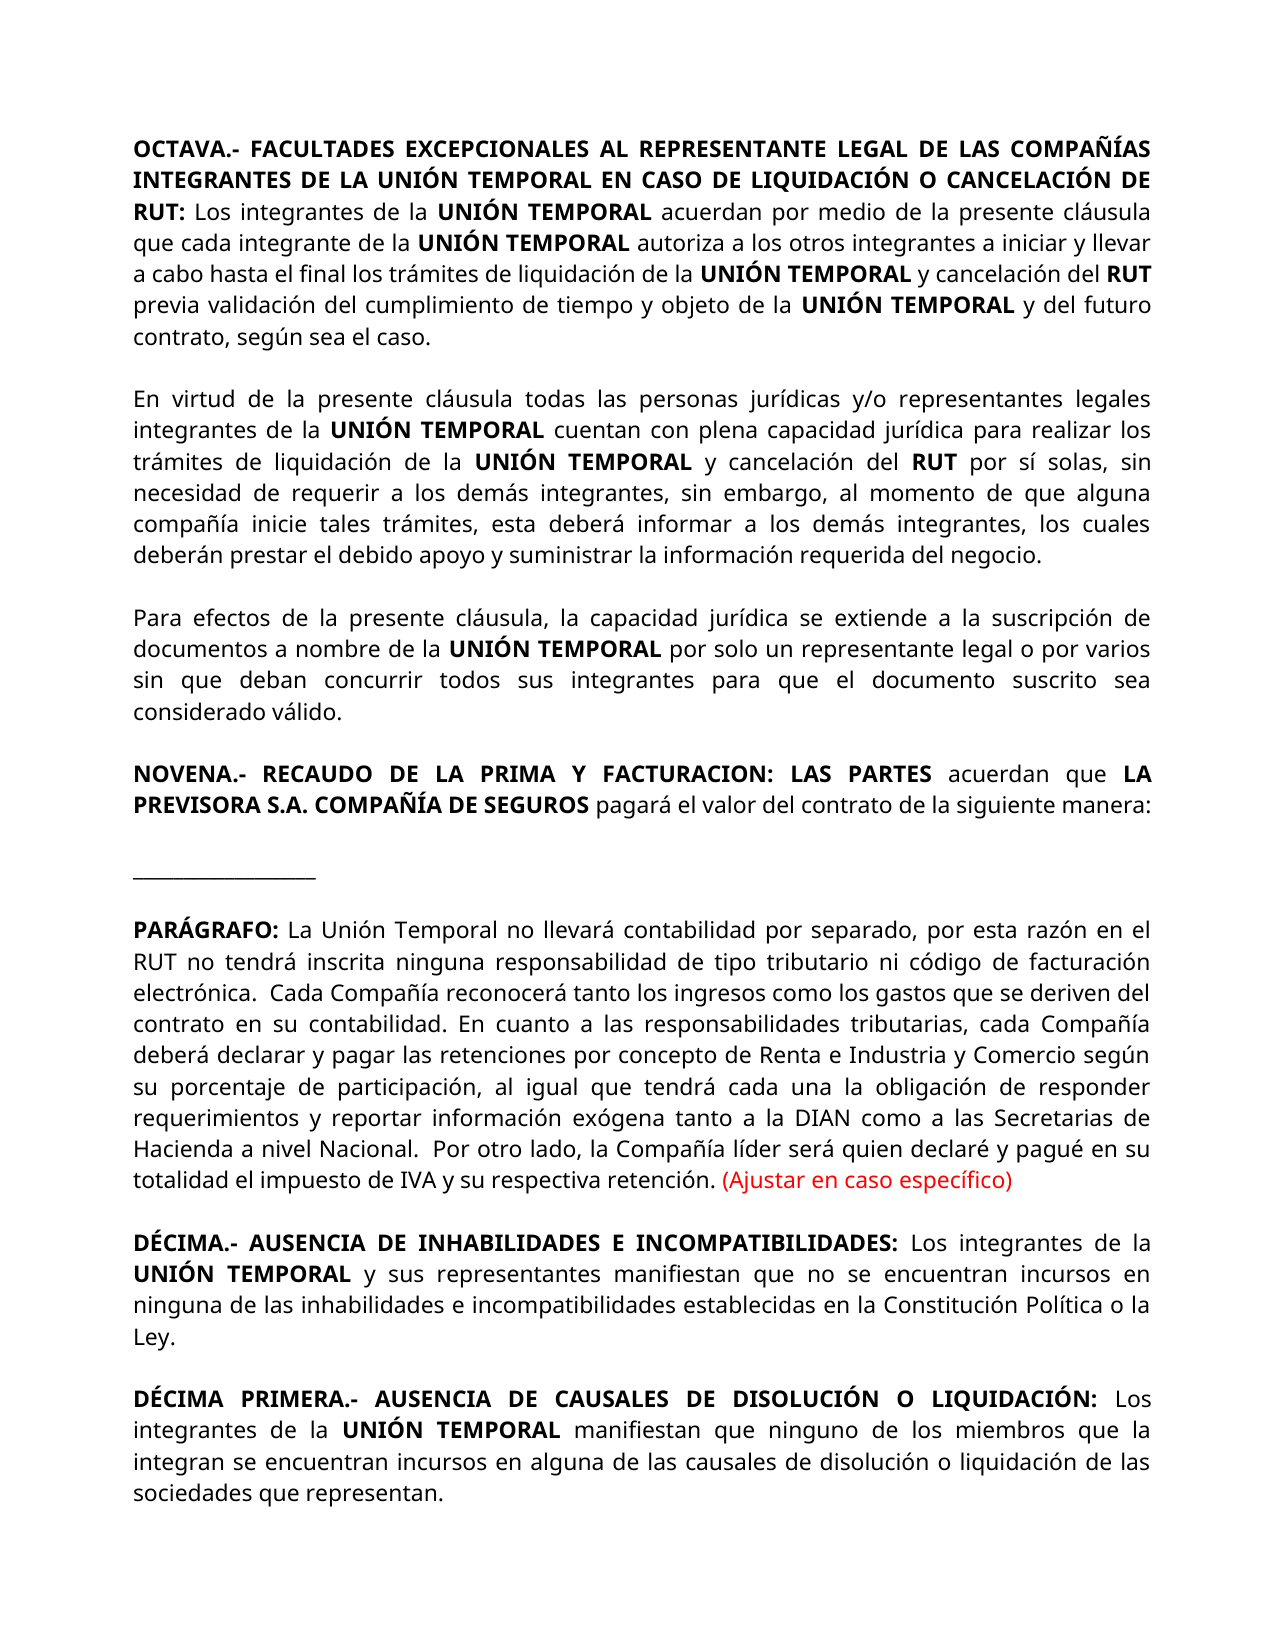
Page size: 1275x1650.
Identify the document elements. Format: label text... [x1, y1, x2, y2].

text DÉCIMA.- AUSENCIA DE INHABILIDADES E INCOMPATIBILIDADES: Los integrantes de la UNIÓN TEMPORAL y sus representantes manifiestan que no se encuentran incursos en ninguna de las inhabilidades e incompatibilidades establecidas en la Constitución Política o la Ley. [133, 1227, 1152, 1352]
text NOVENA.- RECAUDO DE LA PRIMA Y FACTURACION: LAS PARTES acuerdan que LA PREVISORA S.A. COMPAÑÍA DE SEGUROS pagará el valor del contrato de la siguiente manera: [133, 758, 1152, 820]
text Para efectos de la presente cláusula, la capacidad jurídica se extiende a la suscripción de documentos a nombre de la UNIÓN TEMPORAL por solo un representante legal o por varios sin que deban concurrir todos sus integrantes para que el documento suscrito sea considerado válido. [133, 602, 1152, 727]
text En virtud de la presente cláusula todas las personas jurídicas y/o representantes legales integrantes de la UNIÓN TEMPORAL cuentan con plena capacidad jurídica para realizar los trámites de liquidación de la UNIÓN TEMPORAL y cancelación del RUT por sí solas, sin necesidad de requerir a los demás integrantes, sin embargo, al momento de que alguna compañía inicie tales trámites, esta deberá informar a los demás integrantes, los cuales deberán prestar el debido apoyo y suministrar la información requerida del negocio. [133, 383, 1152, 570]
text __________________ [133, 852, 1152, 883]
text PARÁGRAFO: La Unión Temporal no llevará contabilidad por separado, por esta razón en el RUT no tendrá inscrita ninguna responsabilidad de tipo tributario ni código de facturación electrónica. Cada Compañía reconocerá tanto los ingresos como los gastos que se deriven del contrato en su contabilidad. En cuanto a las responsabilidades tributarias, cada Compañía deberá declarar y pagar las retenciones por concepto de Renta e Industria y Comercio según su porcentaje de participación, al igual que tendrá cada una la obligación de responder requerimientos y reportar información exógena tanto a la DIAN como a las Secretarias de Hacienda a nivel Nacional. Por otro lado, la Compañía líder será quien declaré y pagué en su totalidad el impuesto de IVA y su respectiva retención. (Ajustar en caso específico) [133, 914, 1152, 1195]
text DÉCIMA PRIMERA.- AUSENCIA DE CAUSALES DE DISOLUCIÓN O LIQUIDACIÓN: Los integrantes de la UNIÓN TEMPORAL manifiestan que ninguno de los miembros que la integran se encuentran incursos en alguna de las causales de disolución o liquidación de las sociedades que representan. [133, 1383, 1152, 1508]
text OCTAVA.- FACULTADES EXCEPCIONALES AL REPRESENTANTE LEGAL DE LAS COMPAÑÍAS INTEGRANTES DE LA UNIÓN TEMPORAL EN CASO DE LIQUIDACIÓN O CANCELACIÓN DE RUT: Los integrantes de la UNIÓN TEMPORAL acuerdan por medio de la presente cláusula que cada integrante de la UNIÓN TEMPORAL autoriza a los otros integrantes a iniciar y llevar a cabo hasta el final los trámites de liquidación de la UNIÓN TEMPORAL y cancelación del RUT previa validación del cumplimiento de tiempo y objeto de la UNIÓN TEMPORAL y del futuro contrato, según sea el caso. [133, 133, 1152, 352]
